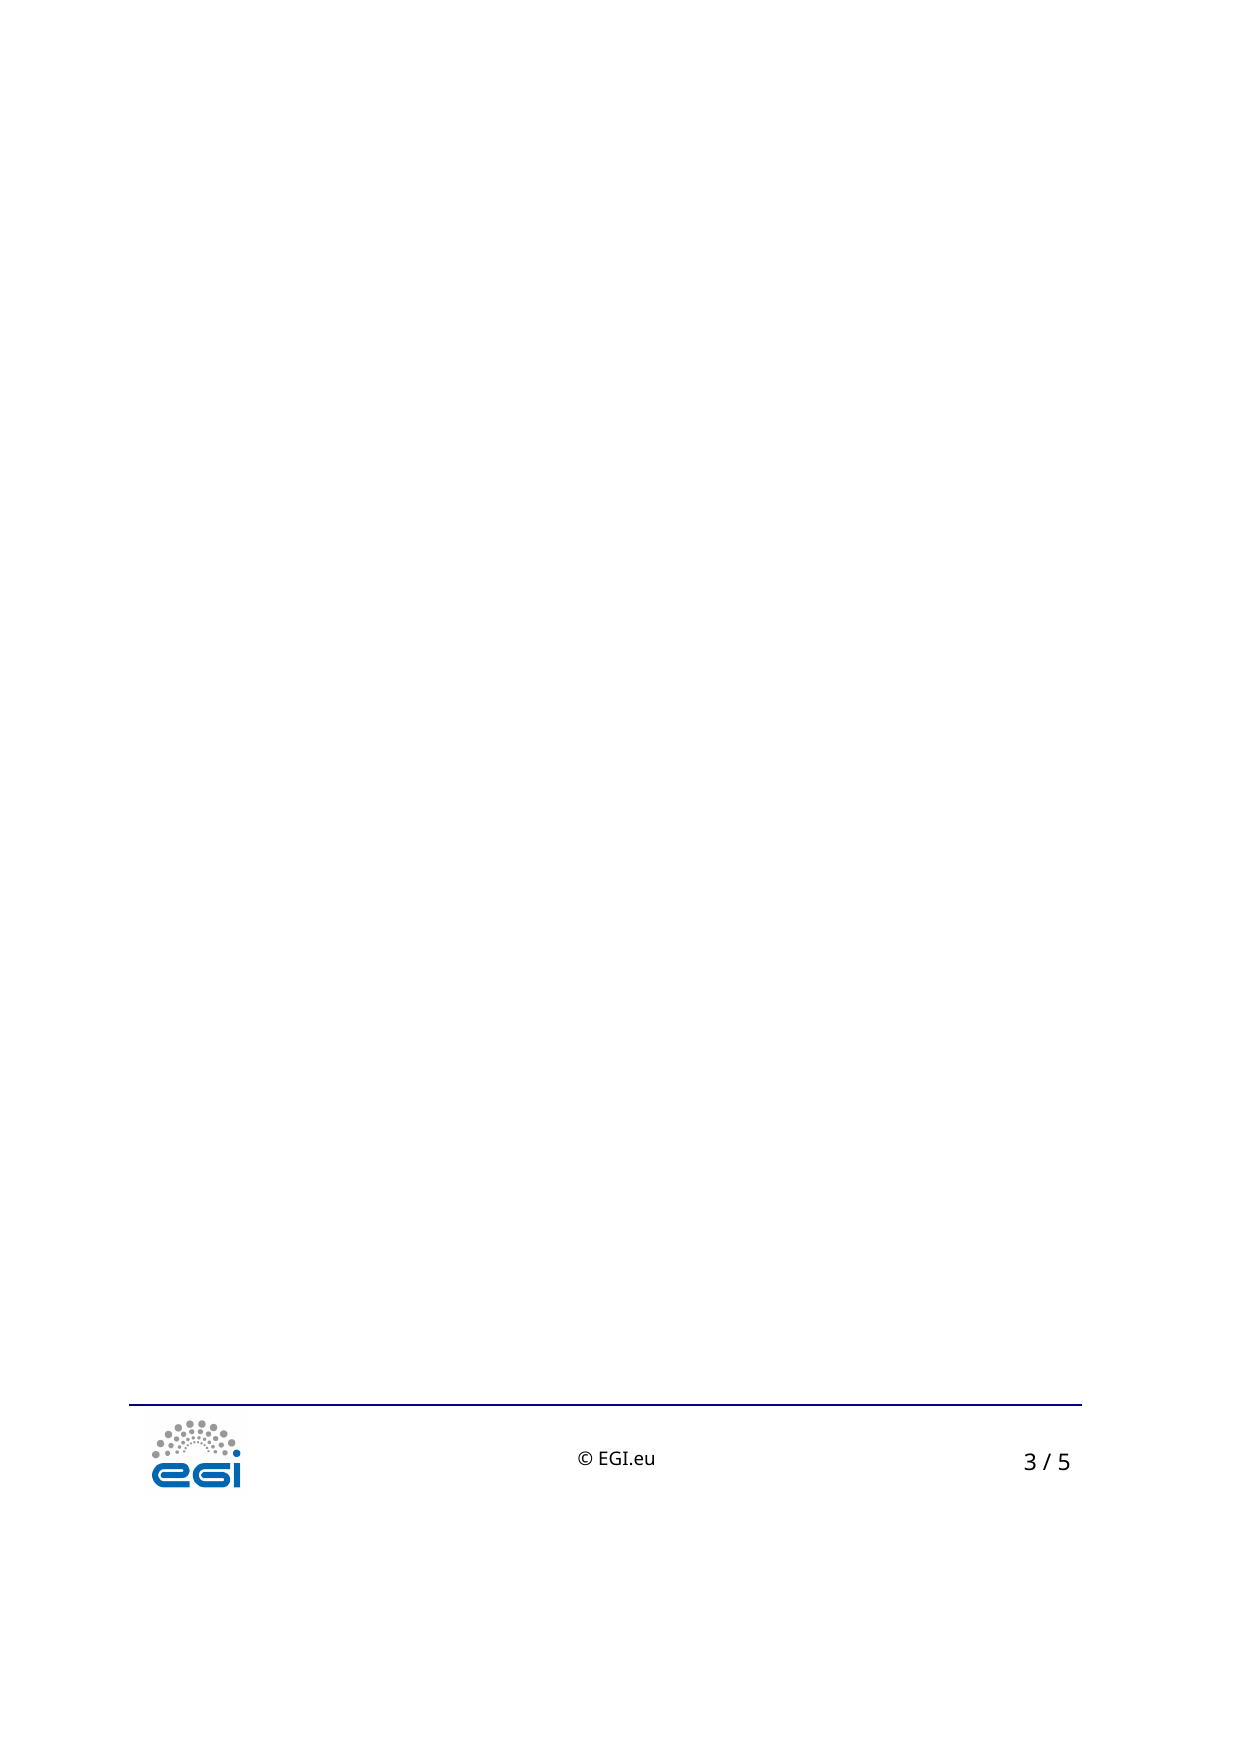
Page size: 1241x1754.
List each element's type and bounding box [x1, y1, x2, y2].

picture [140, 1410, 251, 1498]
